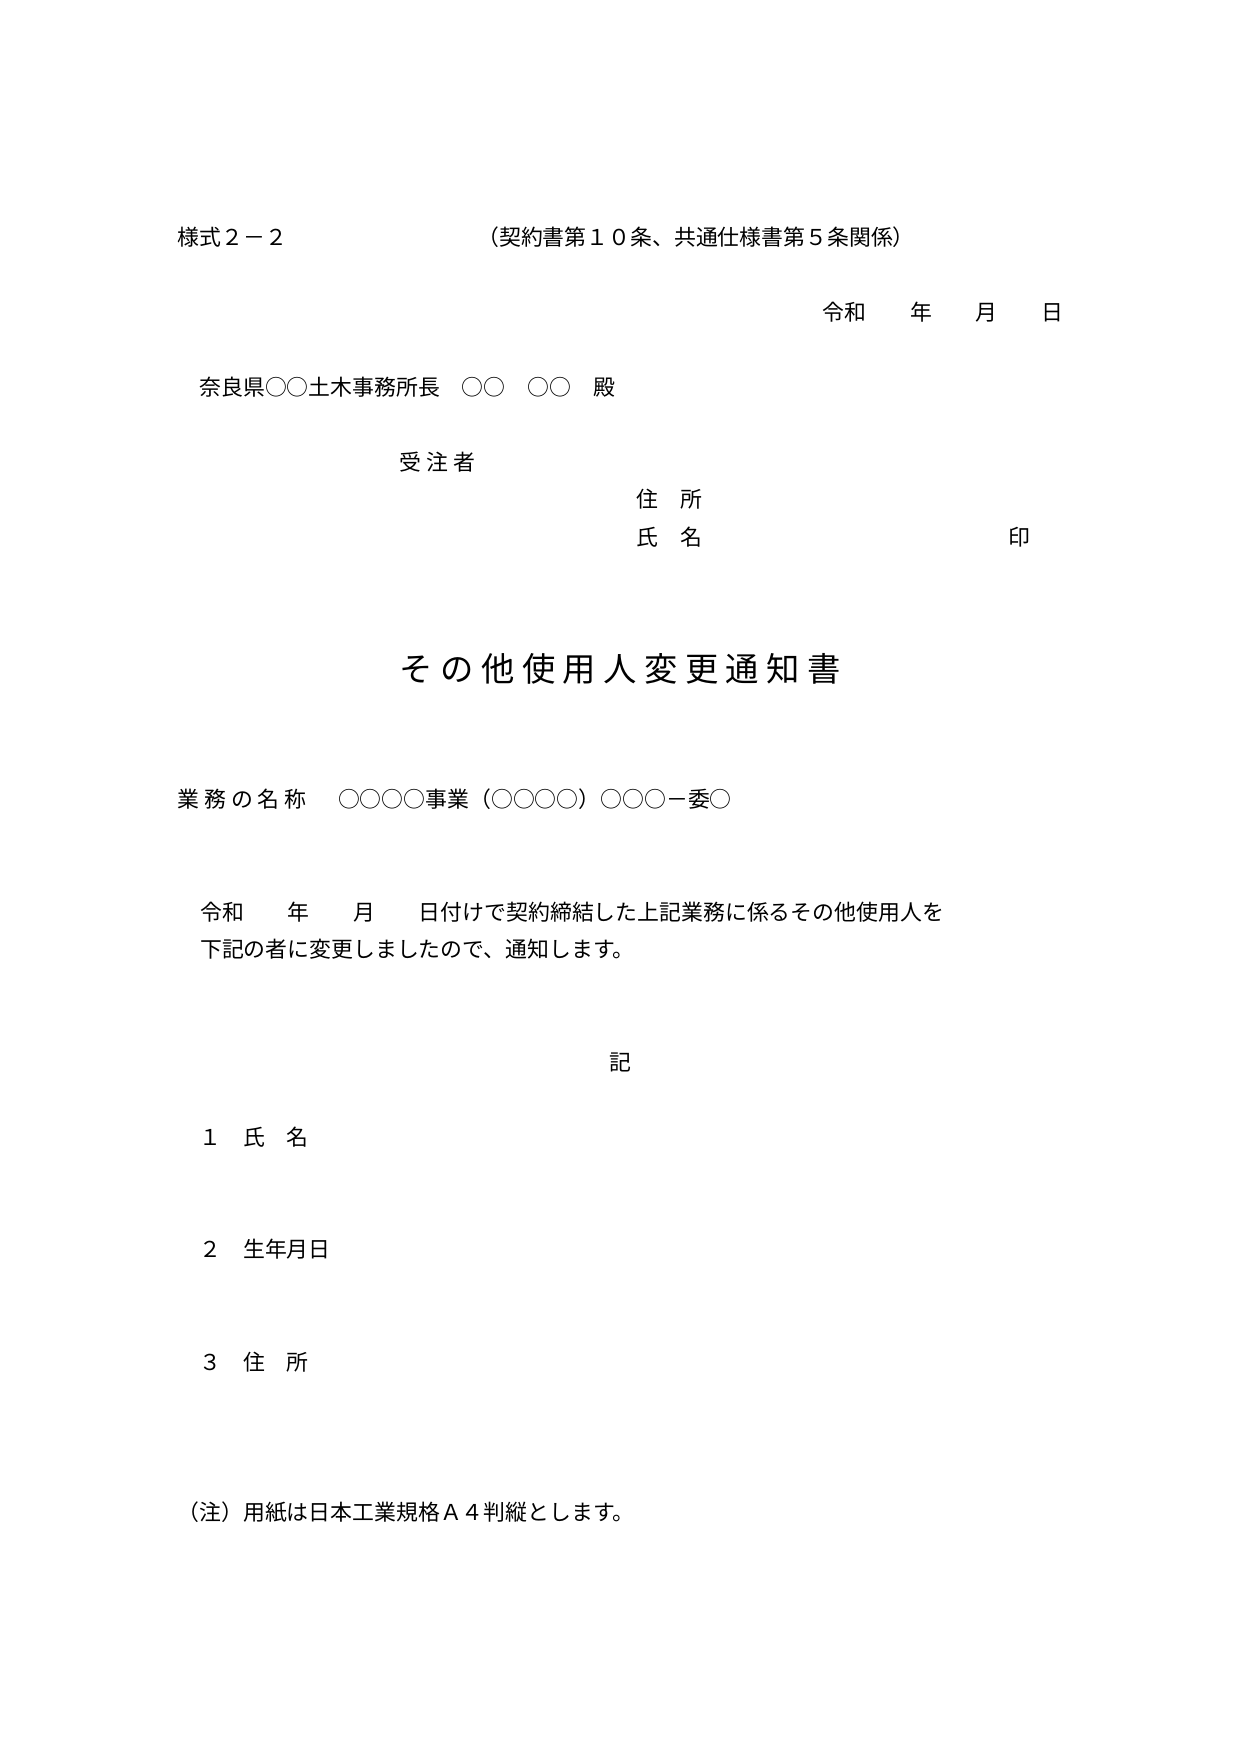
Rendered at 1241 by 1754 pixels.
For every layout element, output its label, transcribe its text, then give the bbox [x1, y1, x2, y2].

text ２ 生年月日 [177, 1229, 1063, 1267]
text 記 [177, 1042, 1063, 1079]
text そ の 他 使 用 人 変 更 通 知 書 [177, 629, 1063, 704]
text １ 氏 名 [177, 1117, 1063, 1154]
text 下記の者に変更しましたので、通知します。 [177, 929, 1063, 967]
text 受 注 者 [177, 442, 1063, 479]
text 業 務 の 名 称 ○○○○事業（○○○○）○○○－委○ [177, 779, 1063, 817]
text 令和 年 月 日 [177, 292, 1063, 329]
text 令和 年 月 日付けで契約締結した上記業務に係るその他使用人を [177, 892, 1063, 929]
text （注）用紙は日本工業規格Ａ４判縦とします。 [177, 1492, 1063, 1529]
text ３ 住 所 [177, 1342, 1063, 1379]
text 氏 名 印 [637, 517, 1063, 554]
text 様式２－２ （契約書第１０条、共通仕様書第５条関係） [177, 217, 1063, 254]
text 奈良県○○土木事務所長 ○○ ○○ 殿 [177, 367, 1063, 404]
text 住 所 [637, 479, 1063, 517]
